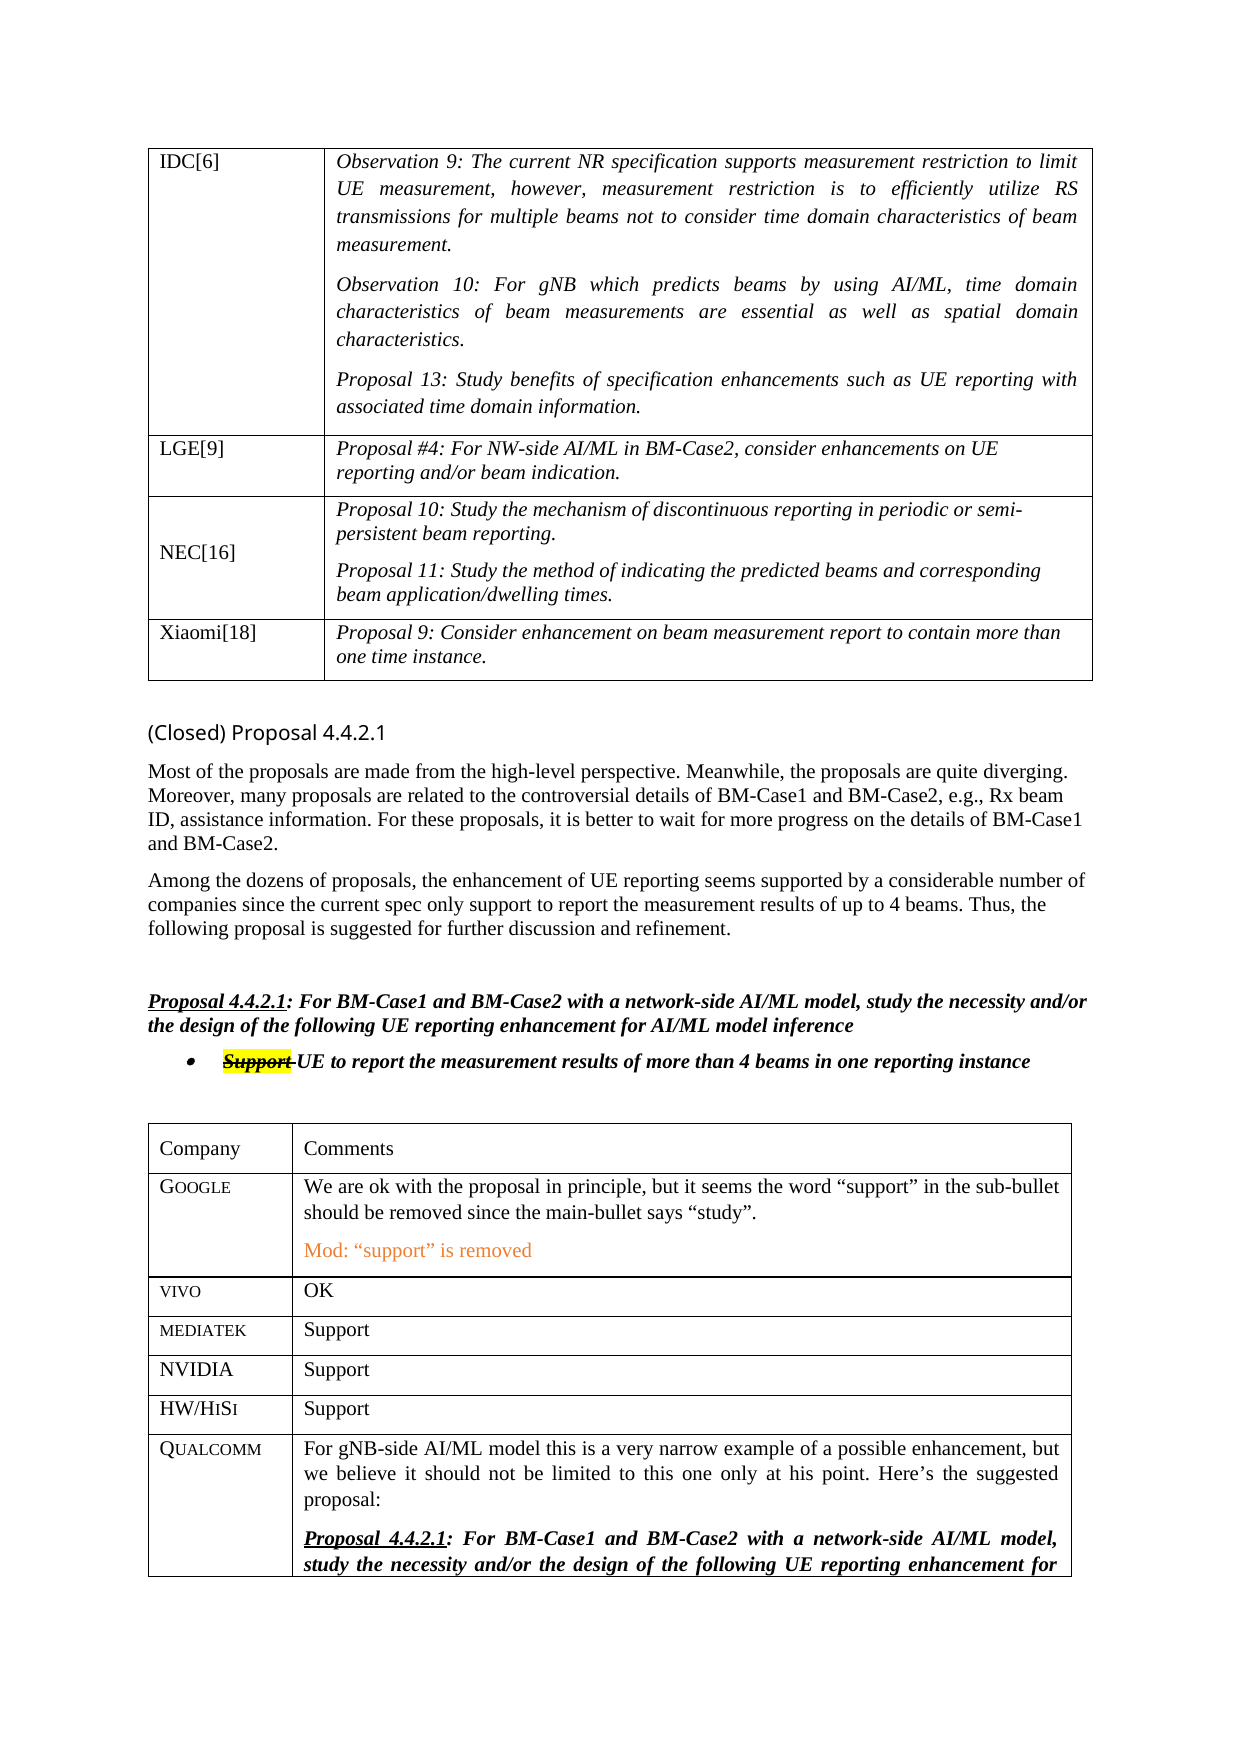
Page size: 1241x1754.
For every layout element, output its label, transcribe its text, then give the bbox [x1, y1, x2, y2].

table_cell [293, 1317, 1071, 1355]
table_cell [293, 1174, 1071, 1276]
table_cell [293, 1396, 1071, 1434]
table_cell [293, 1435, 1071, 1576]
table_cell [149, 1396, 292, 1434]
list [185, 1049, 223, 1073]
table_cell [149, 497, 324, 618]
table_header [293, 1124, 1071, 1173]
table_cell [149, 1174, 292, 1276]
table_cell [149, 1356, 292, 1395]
text Most of the proposals are made from the high-level perspective. Meanwhile, the proposals are quite diverging. Moreover, many proposals are related to the controversial details of BM-Case1 and BM-Case2, e.g., Rx beam ID, assistance information. For these proposals, it is better to wait for more progress on the details of BM-Case1 and BM-Case2. [148, 759, 1093, 855]
text Proposal 4.4.2.1: For BM-Case1 and BM-Case2 with a network-side AI/ML model, study the necessity and/or the design of the following UE reporting enhancement for AI/ML model inference [148, 989, 1093, 1037]
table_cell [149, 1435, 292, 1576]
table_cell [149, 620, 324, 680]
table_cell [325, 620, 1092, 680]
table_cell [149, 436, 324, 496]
subtitle (Closed) Proposal 4.4.2.1 [148, 718, 1093, 746]
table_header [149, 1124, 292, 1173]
list Support UE to report the measurement results of more than 4 beams in one reporting instance [291, 1049, 1093, 1073]
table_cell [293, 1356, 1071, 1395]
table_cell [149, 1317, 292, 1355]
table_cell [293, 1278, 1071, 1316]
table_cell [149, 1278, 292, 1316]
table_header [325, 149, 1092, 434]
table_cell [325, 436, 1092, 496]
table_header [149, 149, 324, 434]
text Among the dozens of proposals, the enhancement of UE reporting seems supported by a considerable number of companies since the current spec only support to report the measurement results of up to 4 beams. Thus, the following proposal is suggested for further discussion and refinement. [148, 867, 1093, 940]
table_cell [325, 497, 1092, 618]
